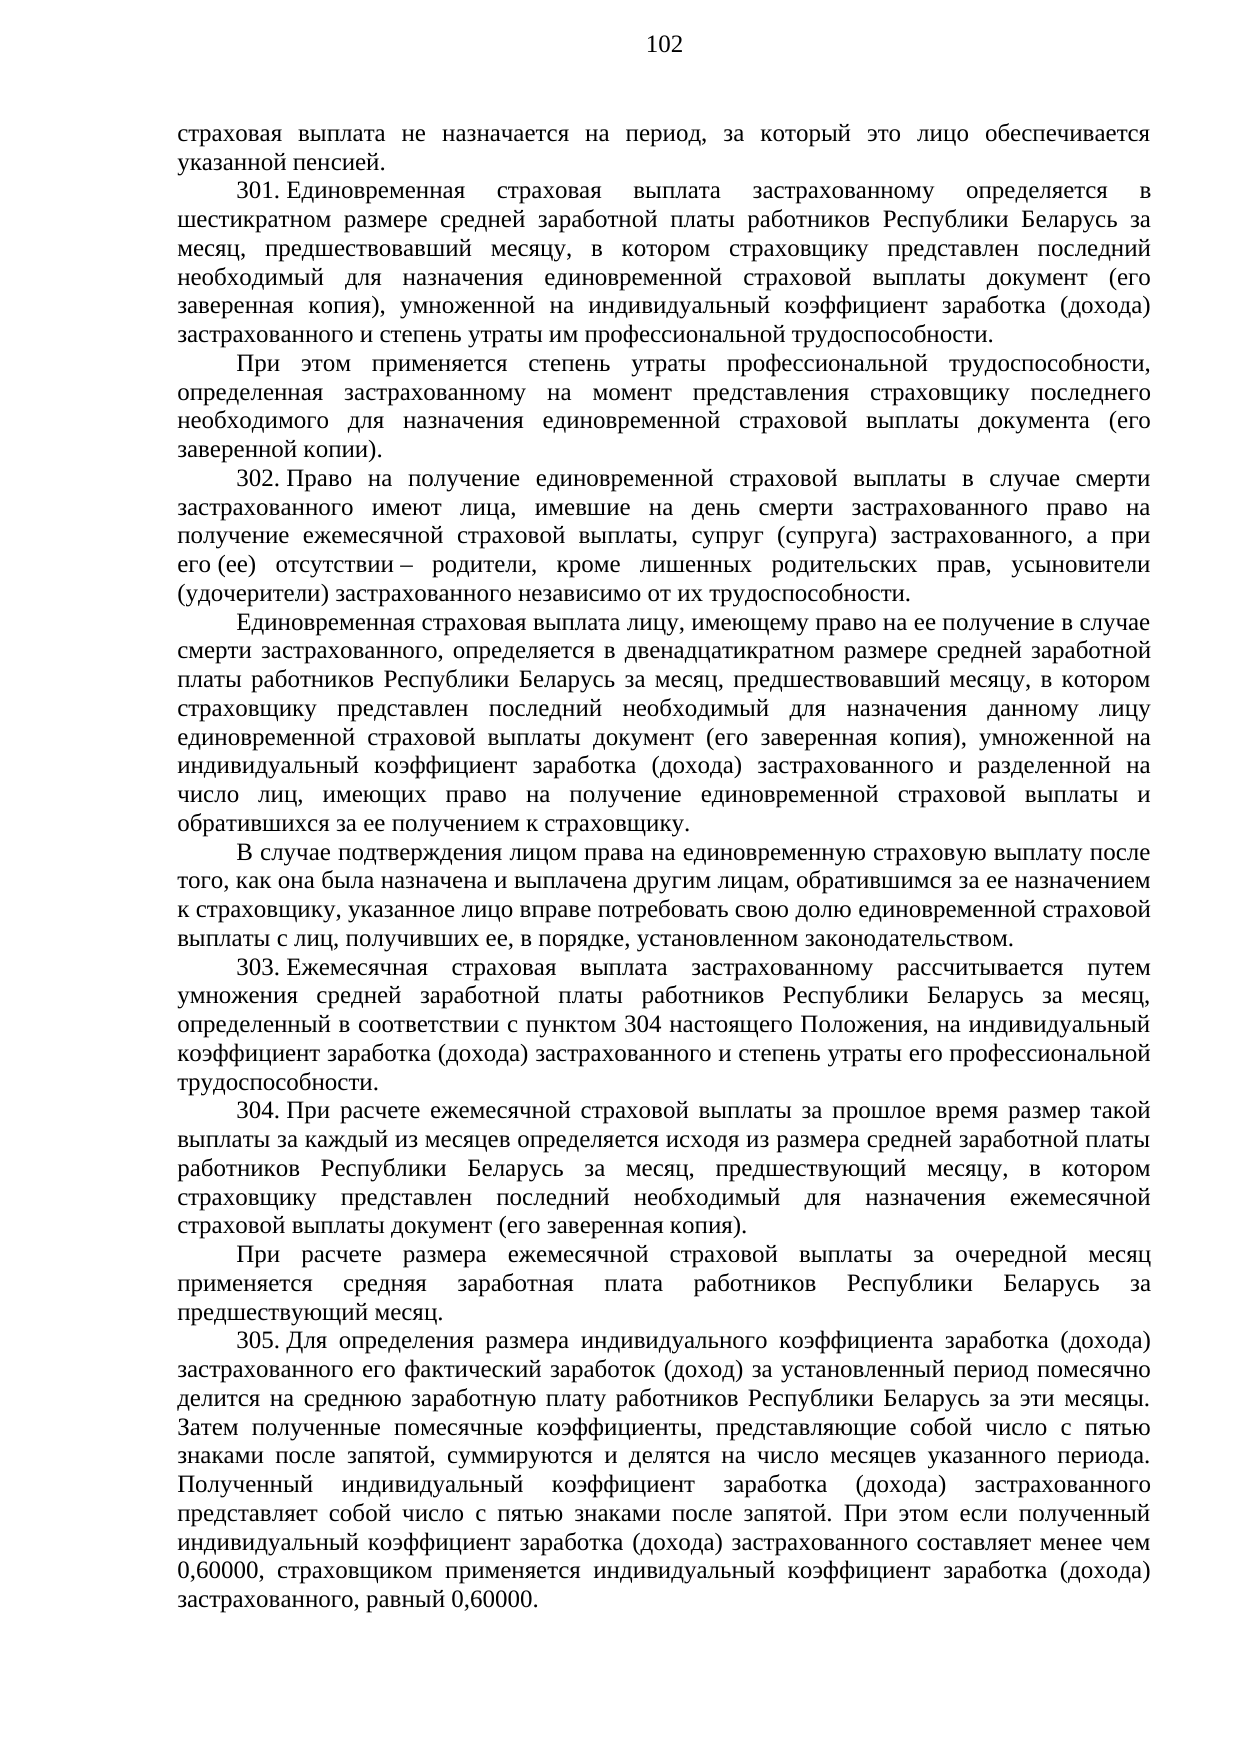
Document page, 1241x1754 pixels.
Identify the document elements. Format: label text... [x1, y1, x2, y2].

text Единовременная страховая выплата лицу, имеющему право на ее получение в случае смерти застрахованного, определяется в двенадцатикратном размере средней заработной платы работников Республики Беларусь за месяц, предшествовавший месяцу, в котором страховщику представлен последний необходимый для назначения данному лицу единовременной страховой выплаты документ (его заверенная копия), умноженной на индивидуальный коэффициент заработка (дохода) застрахованного и разделенной на число лиц, имеющих право на получение единовременной страховой выплаты и обратившихся за ее получением к страховщику. [177, 607, 1152, 837]
text 301. Единовременная страховая выплата застрахованному определяется в шестикратном размере средней заработной платы работников Республики Беларусь за месяц, предшествовавший месяцу, в котором страховщику представлен последний необходимый для назначения единовременной страховой выплаты документ (его заверенная копия), умноженной на индивидуальный коэффициент заработка (дохода) застрахованного и степень утраты им профессиональной трудоспособности. [177, 176, 1152, 348]
text 303. Ежемесячная страховая выплата застрахованному рассчитывается путем умножения средней заработной платы работников Республики Беларусь за месяц, определенный в соответствии с пунктом 304 настоящего Положения, на индивидуальный коэффициент заработка (дохода) застрахованного и степень утраты его профессиональной трудоспособности. [177, 952, 1152, 1096]
text В случае подтверждения лицом права на единовременную страховую выплату после того, как она была назначена и выплачена другим лицам, обратившимся за ее назначением к страховщику, указанное лицо вправе потребовать свою долю единовременной страховой выплаты с лиц, получивших ее, в порядке, установленном законодательством. [177, 837, 1152, 952]
text 302. Право на получение единовременной страховой выплаты в случае смерти застрахованного имеют лица, имевшие на день смерти застрахованного право на получение ежемесячной страховой выплаты, супруг (супруга) застрахованного, а при его (ее) отсутствии – родители, кроме лишенных родительских прав, усыновители (удочерители) застрахованного независимо от их трудоспособности. [177, 463, 1152, 607]
text 305. Для определения размера индивидуального коэффициента заработка (дохода) застрахованного его фактический заработок (доход) за установленный период помесячно делится на среднюю заработную плату работников Республики Беларусь за эти месяцы. Затем полученные помесячные коэффициенты, представляющие собой число с пятью знаками после запятой, суммируются и делятся на число месяцев указанного периода. Полученный индивидуальный коэффициент заработка (дохода) застрахованного представляет собой число с пятью знаками после запятой. При этом если полученный индивидуальный коэффициент заработка (дохода) застрахованного составляет менее чем 0,60000, страховщиком применяется индивидуальный коэффициент заработка (дохода) застрахованного, равный 0,60000. [177, 1326, 1152, 1613]
text 304. При расчете ежемесячной страховой выплаты за прошлое время размер такой выплаты за каждый из месяцев определяется исходя из размера средней заработной платы работников Республики Беларусь за месяц, предшествующий месяцу, в котором страховщику представлен последний необходимый для назначения ежемесячной страховой выплаты документ (его заверенная копия). [177, 1096, 1152, 1239]
text При этом применяется степень утраты профессиональной трудоспособности, определенная застрахованному на момент представления страховщику последнего необходимого для назначения единовременной страховой выплаты документа (его заверенной копии). [177, 348, 1152, 463]
text При расчете размера ежемесячной страховой выплаты за очередной месяц применяется средняя заработная плата работников Республики Беларусь за предшествующий месяц. [177, 1239, 1152, 1326]
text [177, 118, 1152, 176]
